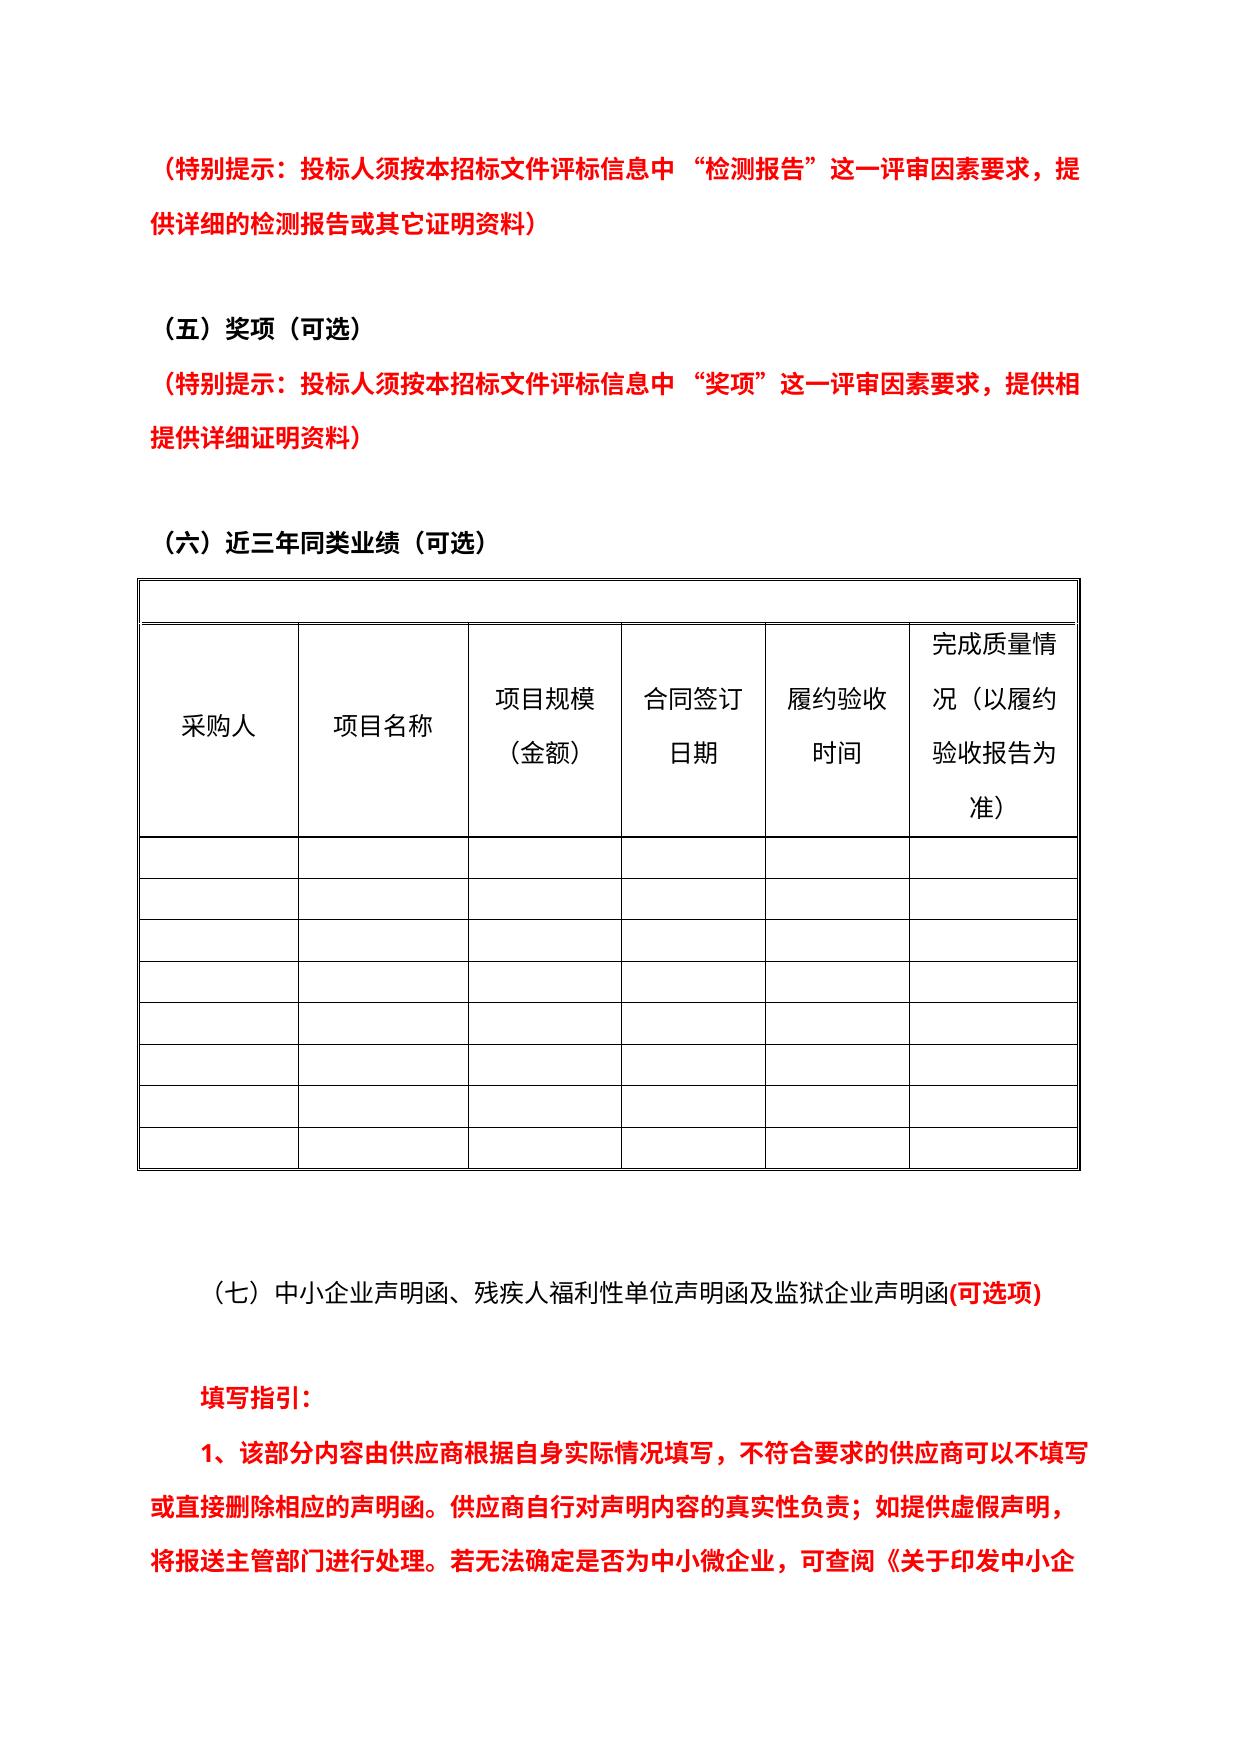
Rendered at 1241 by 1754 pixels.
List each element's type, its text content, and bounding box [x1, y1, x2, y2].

table_cell [910, 1003, 1077, 1044]
table_cell [910, 962, 1077, 1002]
table_cell [299, 1128, 468, 1168]
table_cell [299, 1045, 468, 1085]
table_cell [622, 1128, 765, 1168]
table_cell [140, 1045, 298, 1085]
table_cell [299, 1086, 468, 1127]
table_cell 项目名称 [299, 625, 468, 836]
table_cell [766, 920, 909, 961]
table_cell [910, 838, 1077, 878]
table_cell [622, 1045, 765, 1085]
table_cell [766, 1045, 909, 1085]
table_cell [469, 1045, 621, 1085]
text （特别提示：投标人须按本招标文件评标信息中 “检测报告”这一评审因素要求，提供详细的检测报告或其它证明资料） [150, 150, 1090, 241]
table_cell [469, 1128, 621, 1168]
table_cell 项目规模（金额） [469, 625, 621, 836]
table_cell [766, 838, 909, 878]
table_cell [469, 1003, 621, 1044]
table_cell 采购人 [140, 622, 298, 836]
table_cell [469, 879, 621, 919]
table_header [140, 581, 1077, 622]
table_cell [140, 1086, 298, 1127]
table_cell [140, 1003, 298, 1044]
table_cell [140, 1128, 298, 1168]
table_cell [140, 920, 298, 961]
text （七）中小企业声明函、残疾人福利性单位声明函及监狱企业声明函(可选项) [150, 1273, 1090, 1309]
table_cell [766, 962, 909, 1002]
table_cell [469, 838, 621, 878]
table_cell [622, 838, 765, 878]
table_cell [299, 920, 468, 961]
table_cell [766, 1003, 909, 1044]
table_cell [469, 920, 621, 961]
table_cell [469, 962, 621, 1002]
table_cell [299, 838, 468, 878]
table_cell [469, 1086, 621, 1127]
table_cell [622, 920, 765, 961]
table_cell 合同签订日期 [622, 625, 765, 836]
table_cell 履约验收时间 [766, 625, 909, 836]
table_cell [299, 1003, 468, 1044]
text （五）奖项（可选） [150, 310, 1090, 346]
text （六）近三年同类业绩（可选） [150, 524, 1090, 560]
table_cell [766, 1086, 909, 1127]
table_cell [622, 962, 765, 1002]
text 填写指引： [150, 1379, 1090, 1415]
table_cell [299, 962, 468, 1002]
table_cell [910, 920, 1077, 961]
table_cell [140, 879, 298, 919]
table_cell [140, 838, 298, 878]
text （特别提示：投标人须按本招标文件评标信息中 “奖项”这一评审因素要求，提供相提供详细证明资料） [150, 364, 1090, 455]
table_cell [910, 1128, 1077, 1168]
table_cell [766, 1128, 909, 1168]
table_cell [910, 1045, 1077, 1085]
table_cell 完成质量情况（以履约验收报告为准） [910, 622, 1077, 836]
table_cell [910, 1086, 1077, 1127]
table_cell [299, 879, 468, 919]
table_cell [910, 879, 1077, 919]
table_cell [140, 962, 298, 1002]
table_cell [622, 1003, 765, 1044]
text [150, 1433, 1090, 1578]
table_cell [766, 879, 909, 919]
table_cell [622, 1086, 765, 1127]
table_cell [622, 879, 765, 919]
